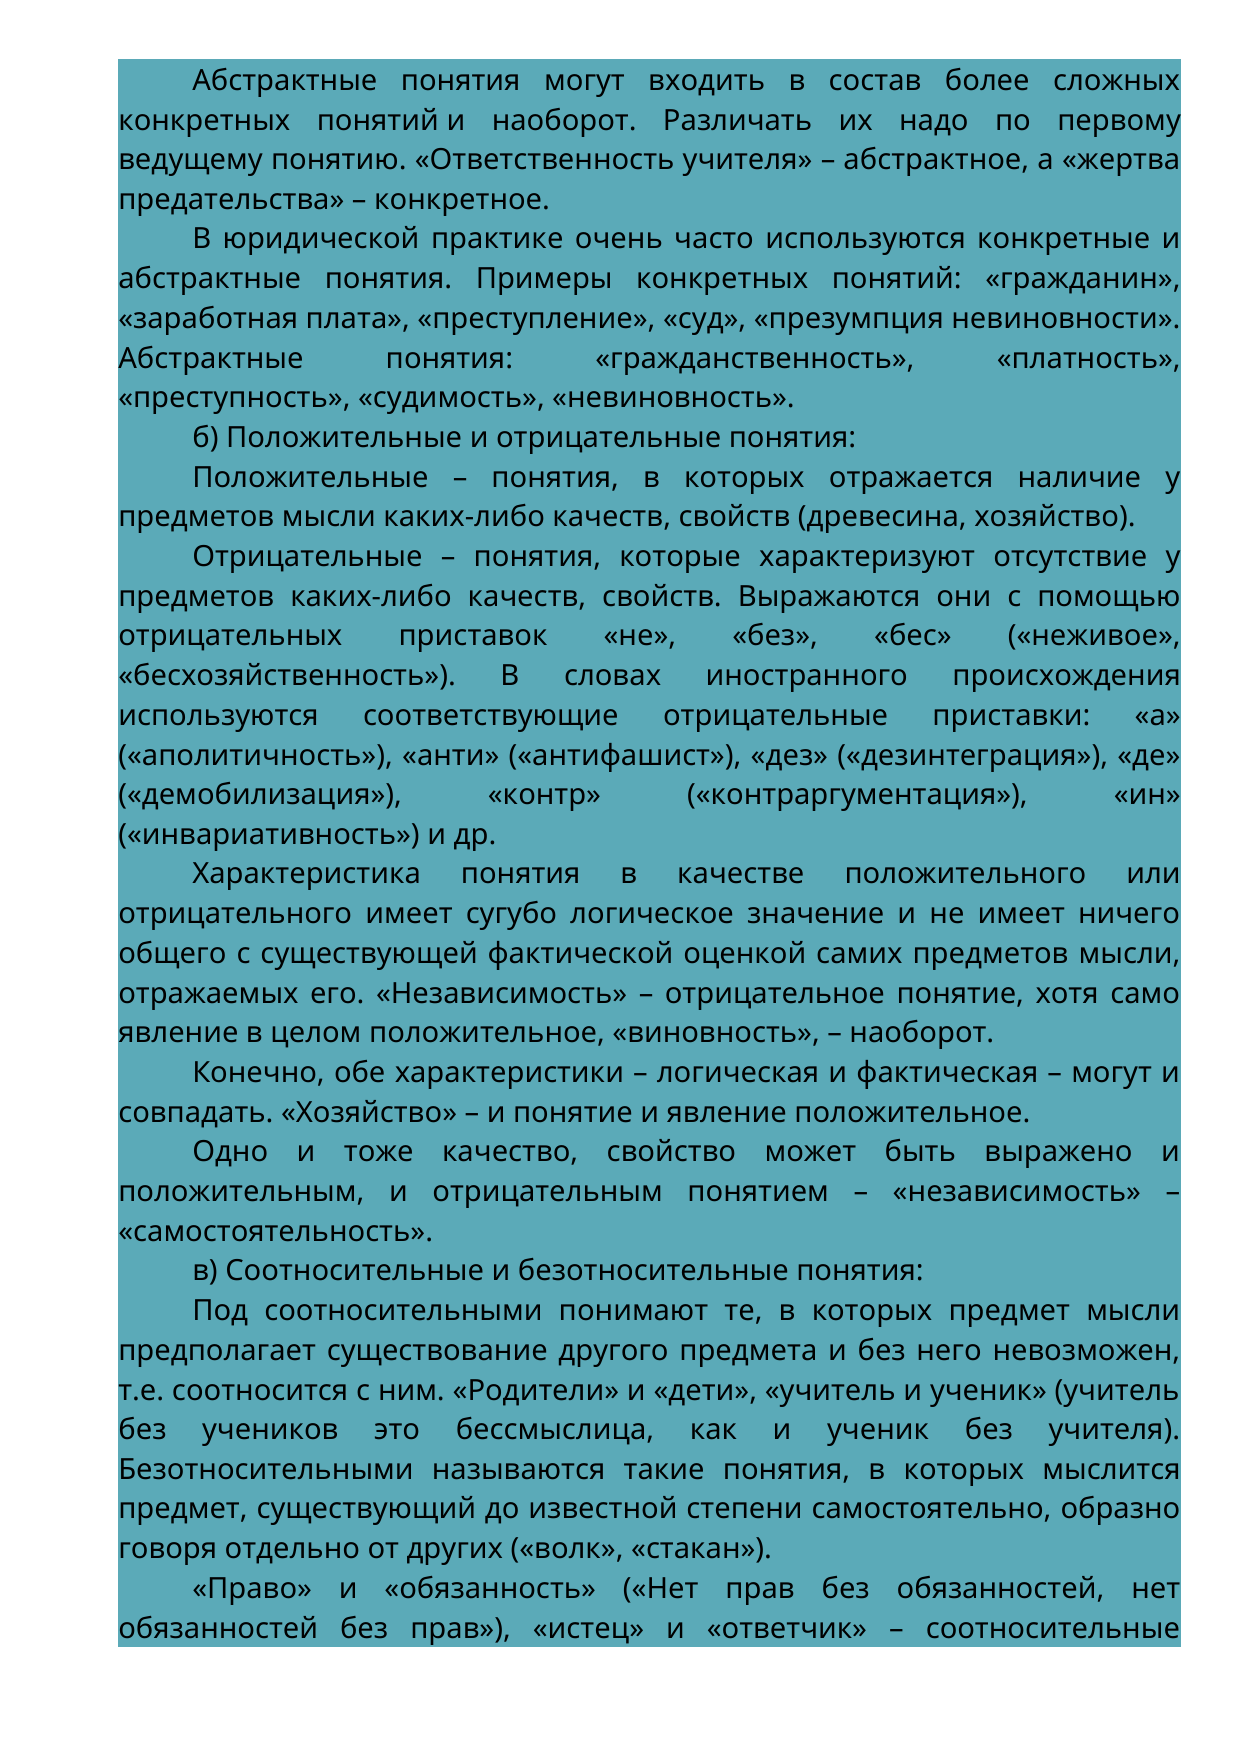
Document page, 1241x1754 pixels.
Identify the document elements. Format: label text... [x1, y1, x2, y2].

text Одно и тоже качество, свойство может быть выражено и положительным, и отрицательным понятием – «независимость» – «самостоятельность». [118, 1131, 1181, 1250]
text в) Соотносительные и безотносительные понятия: [118, 1250, 1181, 1289]
text Абстрактные понятия могут входить в состав более сложных конкретных понятий и наоборот. Различать их надо по первому ведущему понятию. «Ответственность учителя» – абстрактное, а «жертва предательства» – конкретное. [118, 59, 1181, 218]
text Отрицательные – понятия, которые характеризуют отсутствие у предметов каких-либо качеств, свойств. Выражаются они с помощью отрицательных приставок «не», «без», «бес» («неживое», «бесхозяйственность»). В словах иностранного происхождения используются соответствующие отрицательные приставки: «а» («аполитичность»), «анти» («антифашист»), «дез» («дезинтеграция»), «де» («демобилизация»), «контр» («контраргументация»), «ин» («инвариативность») и др. [118, 535, 1181, 853]
text В юридической практике очень часто используются конкретные и абстрактные понятия. Примеры конкретных понятий: «гражданин», «заработная плата», «преступление», «суд», «презумпция невиновности». Абстрактные понятия: «гражданственность», «платность», «преступность», «судимость», «невиновность». [118, 218, 1181, 416]
text Характеристика понятия в качестве положительного или отрицательного имеет сугубо логическое значение и не имеет ничего общего с существующей фактической оценкой самих предметов мысли, отражаемых его. «Независимость» – отрицательное понятие, хотя само явление в целом положительное, «виновность», – наоборот. [118, 853, 1181, 1051]
text Под соотносительными понимают те, в которых предмет мысли предполагает существование другого предмета и без него невозможен, т.е. соотносится с ним. «Родители» и «дети», «учитель и ученик» (учитель без учеников это бессмыслица, как и ученик без учителя). Безотносительными называются такие понятия, в которых мыслится предмет, существующий до известной степени самостоятельно, образно говоря отдельно от других («волк», «стакан»). [118, 1289, 1181, 1567]
text б) Положительные и отрицательные понятия: [118, 416, 1181, 456]
text Конечно, обе характеристики – логическая и фактическая – могут и совпадать. «Хозяйство» – и понятие и явление положительное. [118, 1051, 1181, 1131]
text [118, 1567, 1181, 1647]
text Положительные – понятия, в которых отражается наличие у предметов мысли каких-либо качеств, свойств (древесина, хозяйство). [118, 456, 1181, 535]
